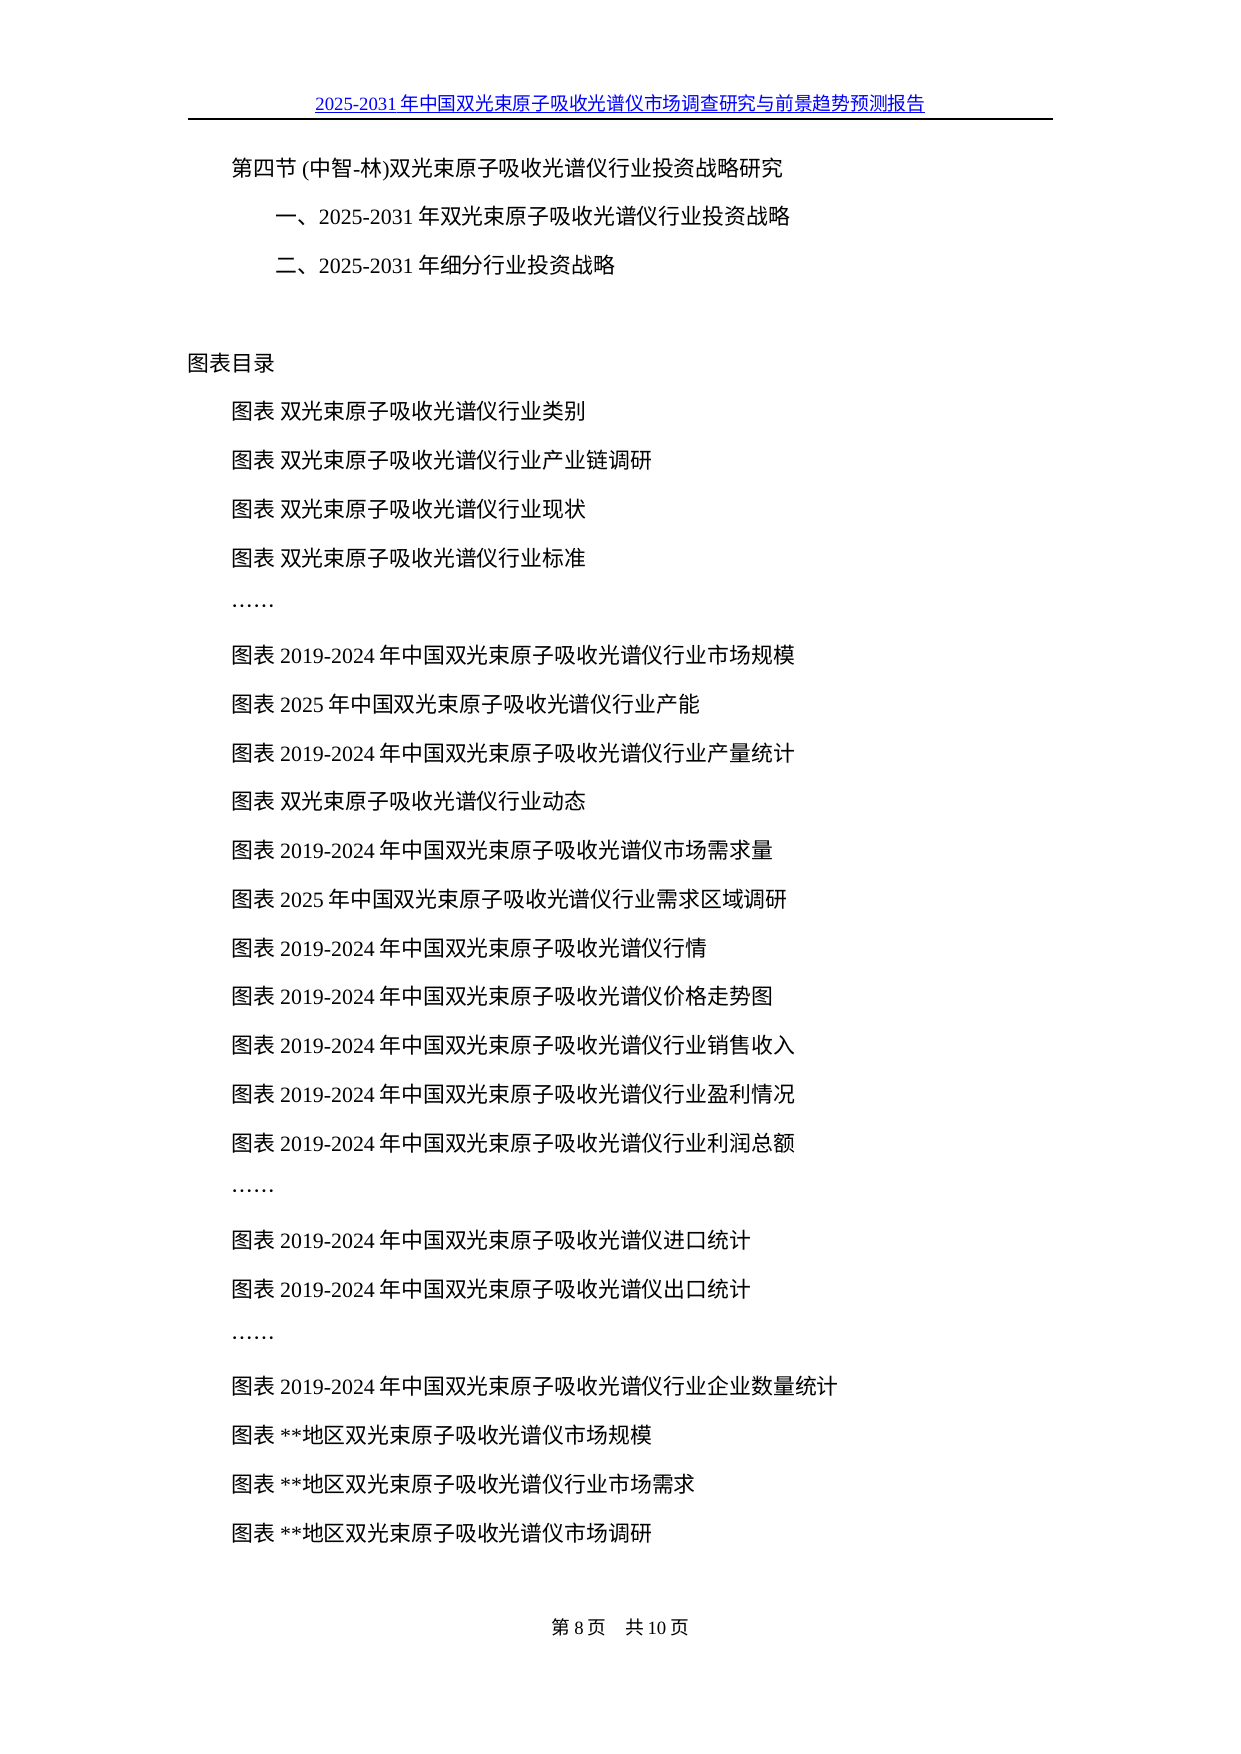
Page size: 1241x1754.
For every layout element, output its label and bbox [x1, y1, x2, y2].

text [187, 150, 1053, 1548]
